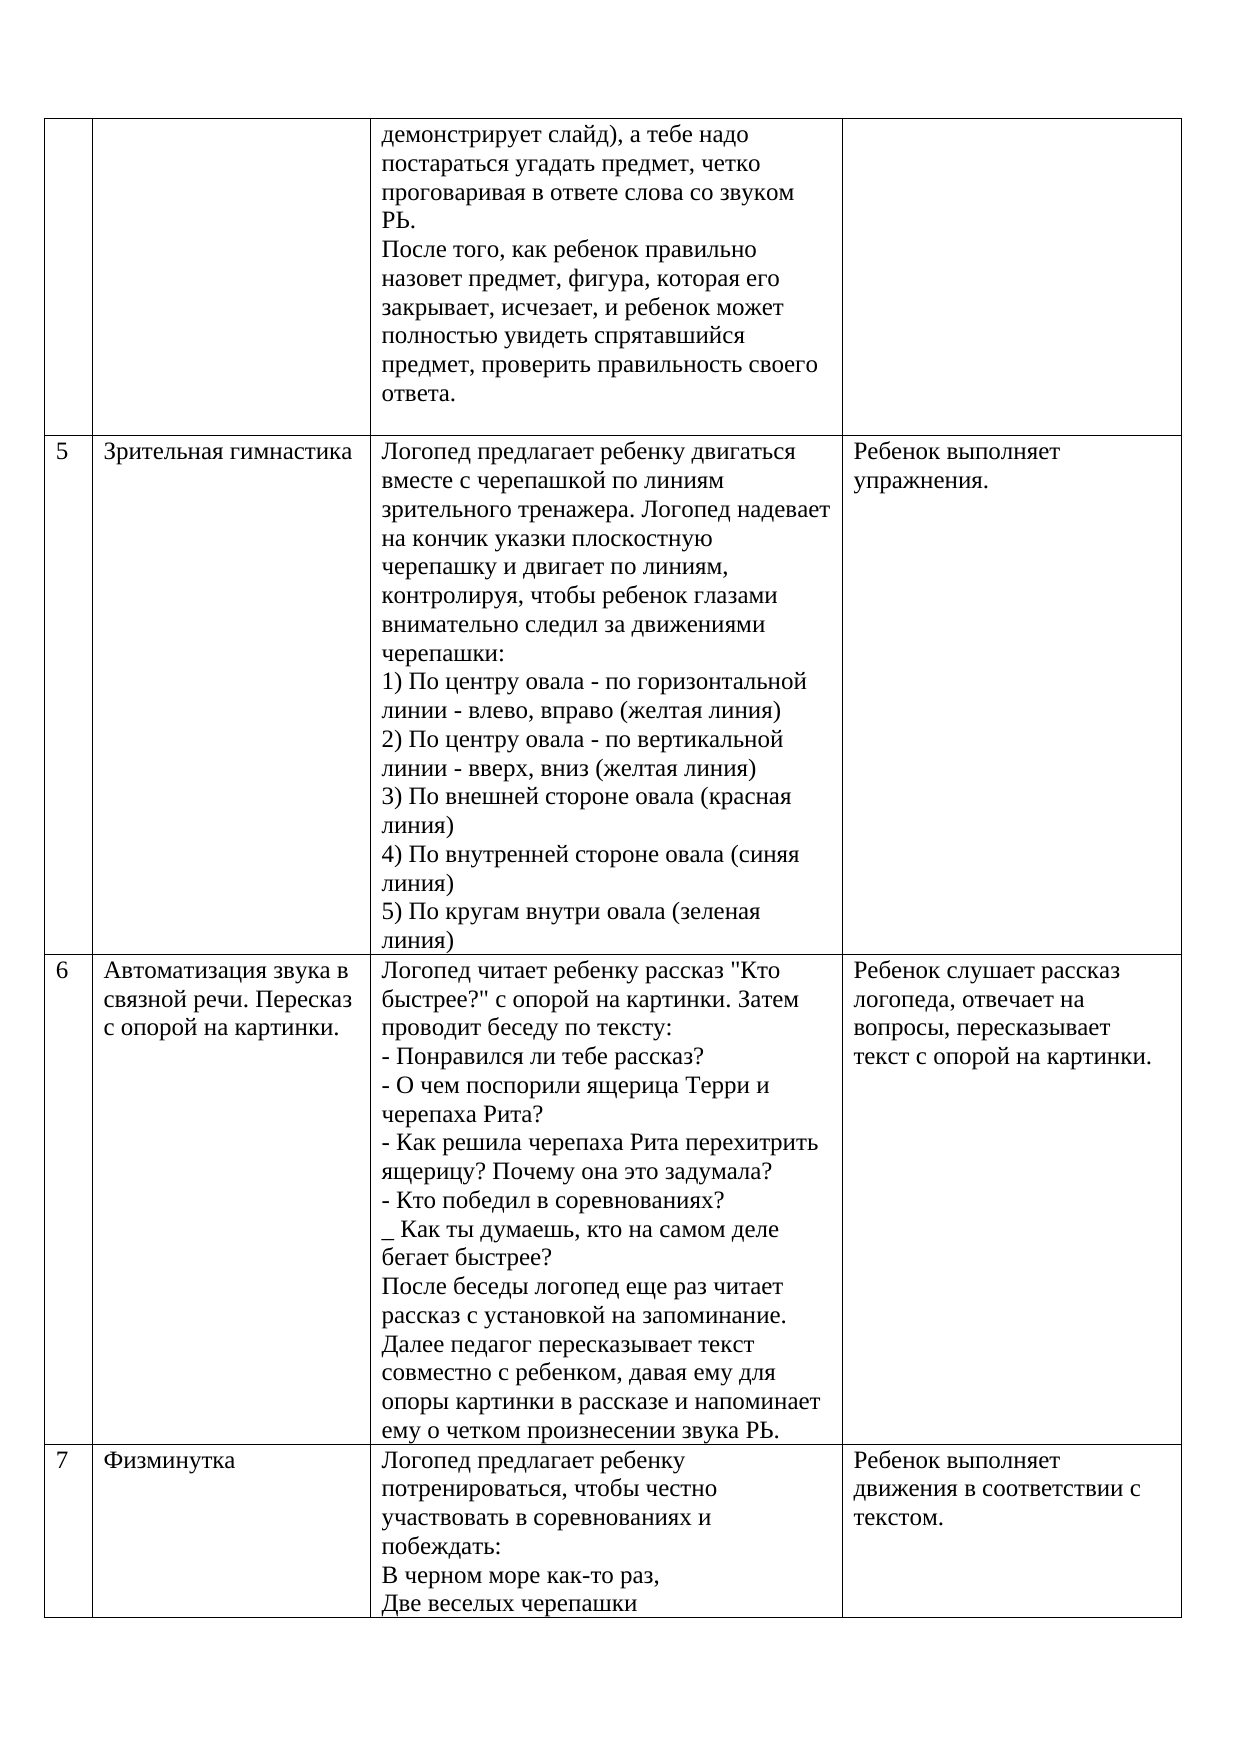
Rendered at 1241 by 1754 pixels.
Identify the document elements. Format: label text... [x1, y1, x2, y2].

table_cell 4. [45, 119, 92, 435]
table_cell Ребенок слушает рассказ логопеда, отвечает на вопросы, пересказывает текст с опорой на картинки. [843, 955, 1181, 1444]
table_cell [843, 1445, 1181, 1617]
table_cell Физминутка [93, 1445, 370, 1617]
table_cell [843, 119, 1181, 435]
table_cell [371, 119, 842, 435]
table_cell 6 [45, 955, 92, 1444]
table_cell Ребенок выполняет упражнения. [843, 436, 1181, 954]
table_cell Автоматизация звука в связной речи. Пересказ с опорой на картинки. [93, 955, 370, 1444]
table_cell Логопед читает ребенку рассказ "Кто быстрее?" с опорой на картинки. Затем проводит беседу по тексту: - Понравился ли тебе рассказ? - О чем поспорили ящерица Терри и черепаха Рита? - Как решила черепаха Рита перехитрить ящерицу? Почему она это задумала? - Кто победил в соревнованиях? _ Как ты думаешь, кто на самом деле бегает быстрее? После беседы логопед еще раз читает рассказ с установкой на запоминание. Далее педагог пересказывает текст совместно с ребенком, давая ему для опоры картинки в рассказе и напоминает ему о четком произнесении звука РЬ. [371, 955, 842, 1444]
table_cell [93, 119, 370, 435]
table_cell Логопед предлагает ребенку двигаться вместе с черепашкой по линиям зрительного тренажера. Логопед надевает на кончик указки плоскостную черепашку и двигает по линиям, контролируя, чтобы ребенок глазами внимательно следил за движениями черепашки: 1) По центру овала - по горизонтальной линии - влево, вправо (желтая линия) 2) По центру овала - по вертикальной линии - вверх, вниз (желтая линия) 3) По внешней стороне овала (красная линия) 4) По внутренней стороне овала (синяя линия) 5) По кругам внутри овала (зеленая линия) [371, 436, 842, 954]
table_cell 5 [45, 436, 92, 954]
table_cell 7 [45, 1445, 92, 1617]
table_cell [371, 1445, 842, 1617]
table_cell Зрительная гимнастика [93, 436, 370, 954]
